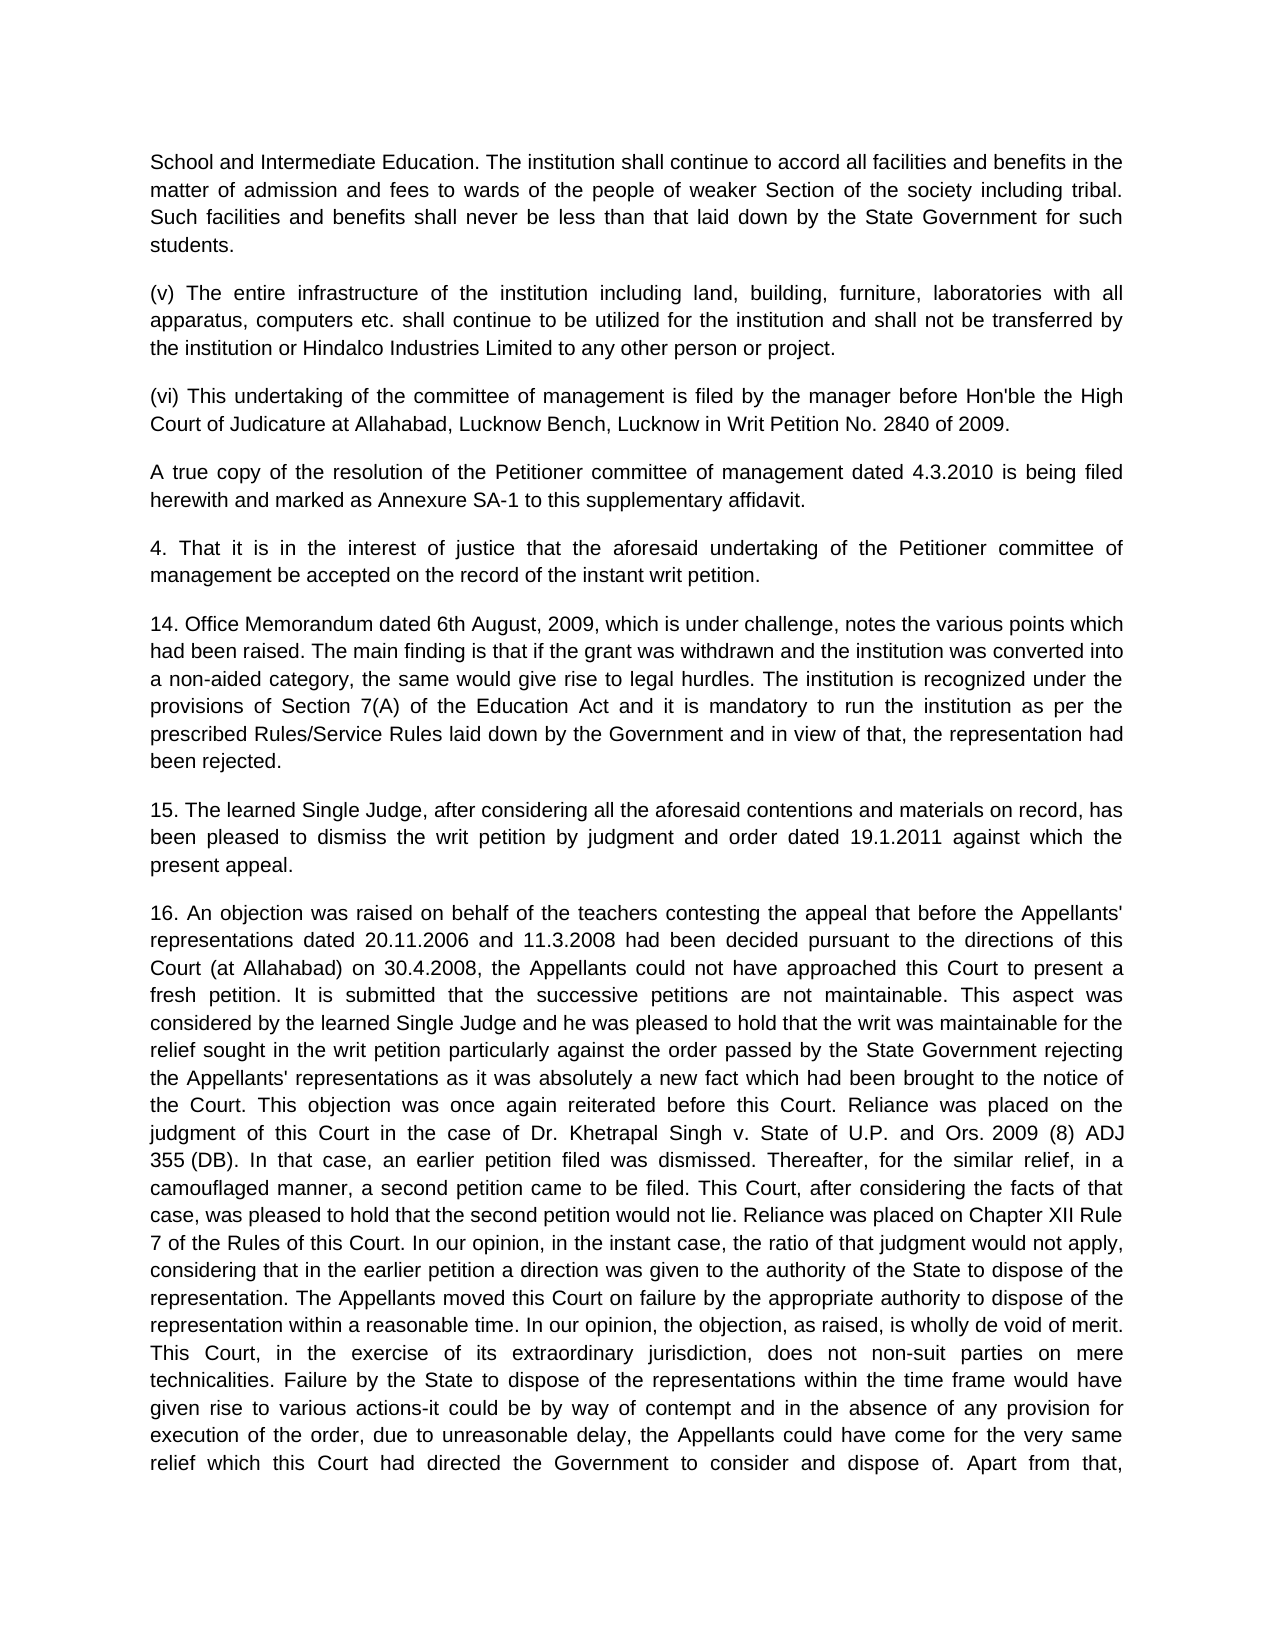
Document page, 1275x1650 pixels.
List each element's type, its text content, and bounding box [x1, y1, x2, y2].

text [150, 901, 1125, 1475]
text A true copy of the resolution of the Petitioner committee of management dated 4.3.2010 is being filed herewith and marked as Annexure SA-1 to this supplementary affidavit. [150, 460, 1125, 511]
text 15. The learned Single Judge, after considering all the aforesaid contentions and materials on record, has been pleased to dismiss the writ petition by judgment and order dated 19.1.2011 against which the present appeal. [150, 797, 1125, 876]
text (v) The entire infrastructure of the institution including land, building, furniture, laboratories with all apparatus, computers etc. shall continue to be utilized for the institution and shall not be transferred by the institution or Hindalco Industries Limited to any other person or project. [150, 281, 1125, 360]
text (vi) This undertaking of the committee of management is filed by the manager before Hon'ble the High Court of Judicature at Allahabad, Lucknow Bench, Lucknow in Writ Petition No. 2840 of 2009. [150, 384, 1125, 436]
text 14. Office Memorandum dated 6th August, 2009, which is under challenge, notes the various points which had been raised. The main finding is that if the grant was withdrawn and the institution was converted into a non-aided category, the same would give rise to legal hurdles. The institution is recognized under the provisions of Section 7(A) of the Education Act and it is mandatory to run the institution as per the prescribed Rules/Service Rules laid down by the Government and in view of that, the representation had been rejected. [150, 612, 1125, 773]
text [150, 150, 1125, 256]
text 4. That it is in the interest of justice that the aforesaid undertaking of the Petitioner committee of management be accepted on the record of the instant writ petition. [150, 536, 1125, 587]
